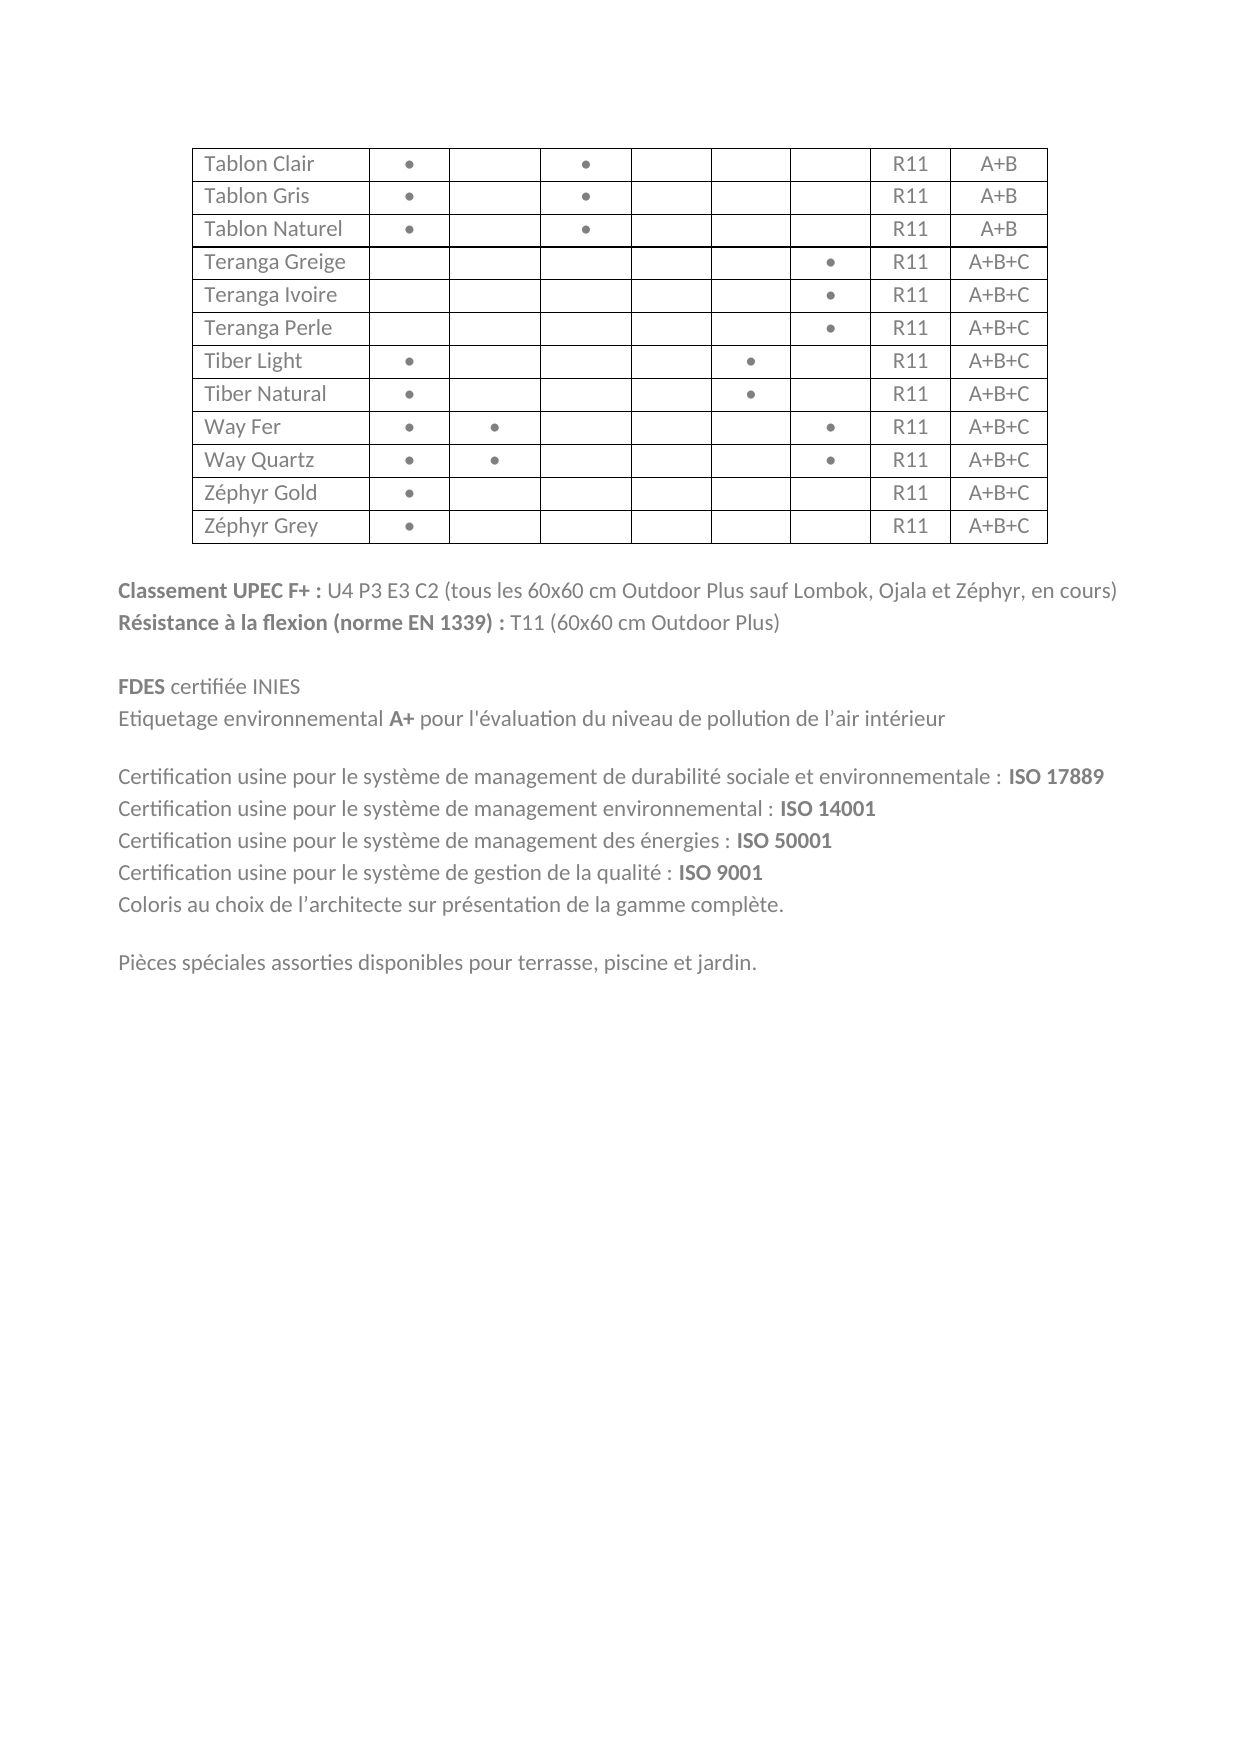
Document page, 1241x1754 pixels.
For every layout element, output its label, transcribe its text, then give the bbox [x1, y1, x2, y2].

table_cell [632, 313, 711, 345]
table_cell • [450, 412, 540, 444]
table_cell [370, 313, 449, 345]
text Classement UPEC F+ : U4 P3 E3 C2 (tous les 60x60 cm Outdoor Plus sauf Lombok, Ojala et Zéphyr, en cours) [118, 576, 1122, 604]
table_cell R11 [871, 215, 950, 246]
table_cell [632, 182, 711, 213]
table_cell [450, 346, 540, 378]
table_cell [632, 379, 711, 411]
text FDES certifiée INIES [118, 672, 1122, 700]
table_cell R11 [871, 511, 950, 543]
table_cell [712, 280, 790, 312]
table_cell [632, 445, 711, 477]
table_cell [541, 412, 631, 444]
table_cell R11 [871, 478, 950, 510]
table_cell [450, 313, 540, 345]
table_cell A+B+C [951, 511, 1047, 543]
table_cell [791, 149, 870, 181]
table_cell R11 [871, 149, 950, 181]
table_cell Zéphyr Gold [193, 478, 369, 510]
table_cell R11 [871, 280, 950, 312]
table_cell [450, 248, 540, 279]
table_cell [541, 478, 631, 510]
table_cell A+B+C [951, 313, 1047, 345]
text Résistance à la flexion (norme EN 1339) : T11 (60x60 cm Outdoor Plus) [118, 608, 1122, 636]
table_cell • [791, 248, 870, 279]
table_cell A+B+C [951, 346, 1047, 378]
table_cell • [370, 445, 449, 477]
table_cell A+B [951, 149, 1047, 181]
table_cell Tablon Clair [193, 149, 369, 181]
table_cell • [791, 412, 870, 444]
text Certification usine pour le système de gestion de la qualité : ISO 9001 [118, 858, 1122, 886]
table_cell • [712, 379, 790, 411]
table_cell [712, 511, 790, 543]
table_cell [541, 346, 631, 378]
table_cell [632, 280, 711, 312]
table_cell [450, 280, 540, 312]
table_cell [712, 478, 790, 510]
table_cell Tablon Naturel [193, 215, 369, 246]
table_cell [450, 215, 540, 246]
table_cell [632, 511, 711, 543]
table_cell R11 [871, 346, 950, 378]
table_cell • [791, 445, 870, 477]
table_cell Way Fer [193, 412, 369, 444]
table_cell R11 [871, 313, 950, 345]
table_cell [450, 182, 540, 213]
table_cell • [370, 149, 449, 181]
table_cell A+B [951, 182, 1047, 213]
table_cell [712, 182, 790, 213]
table_cell • [541, 149, 631, 181]
table_cell [541, 511, 631, 543]
table_cell [712, 149, 790, 181]
table_cell [450, 149, 540, 181]
table_cell [712, 215, 790, 246]
table_cell R11 [871, 182, 950, 213]
table_cell [632, 478, 711, 510]
table_cell [791, 346, 870, 378]
table_cell Zéphyr Grey [193, 511, 369, 543]
table_cell Tablon Gris [193, 182, 369, 213]
table_cell [632, 346, 711, 378]
table_cell A+B+C [951, 445, 1047, 477]
table_cell A+B+C [951, 478, 1047, 510]
table_cell • [791, 280, 870, 312]
table_cell [370, 248, 449, 279]
table_cell R11 [871, 248, 950, 279]
table_cell A+B+C [951, 412, 1047, 444]
table_cell • [541, 182, 631, 213]
table_cell [632, 412, 711, 444]
table_cell R11 [871, 379, 950, 411]
text Certification usine pour le système de management environnemental : ISO 14001 [118, 794, 1122, 822]
text Certification usine pour le système de management de durabilité sociale et environnementale : ISO 17889 [118, 762, 1122, 790]
table_cell [370, 280, 449, 312]
table_cell • [370, 346, 449, 378]
table_cell A+B+C [951, 248, 1047, 279]
table_cell [712, 445, 790, 477]
table_cell [541, 445, 631, 477]
table_cell R11 [871, 412, 950, 444]
table_cell [712, 412, 790, 444]
table_cell A+B+C [951, 280, 1047, 312]
table_cell R11 [871, 445, 950, 477]
table_cell A+B [951, 215, 1047, 246]
table_cell • [712, 346, 790, 378]
table_cell [450, 478, 540, 510]
text Etiquetage environnemental A+ pour l'évaluation du niveau de pollution de l’air intérieur [118, 704, 1122, 733]
table_cell • [370, 215, 449, 246]
table_cell [450, 511, 540, 543]
table_cell Teranga Perle [193, 313, 369, 345]
text Pièces spéciales assorties disponibles pour terrasse, piscine et jardin. [118, 948, 1122, 976]
table_cell [541, 248, 631, 279]
table_cell [791, 379, 870, 411]
table_cell Way Quartz [193, 445, 369, 477]
table_cell • [370, 379, 449, 411]
table_cell [712, 248, 790, 279]
table_cell Tiber Natural [193, 379, 369, 411]
table_cell [791, 182, 870, 213]
table_cell • [370, 182, 449, 213]
table_cell [450, 379, 540, 411]
table_cell Teranga Ivoire [193, 280, 369, 312]
table_cell • [370, 511, 449, 543]
table_cell • [370, 478, 449, 510]
table_cell [632, 248, 711, 279]
table_cell A+B+C [951, 379, 1047, 411]
text Certification usine pour le système de management des énergies : ISO 50001 [118, 826, 1122, 854]
table_cell [791, 215, 870, 246]
table_cell [632, 215, 711, 246]
table_cell [791, 478, 870, 510]
table_cell • [450, 445, 540, 477]
table_cell [541, 313, 631, 345]
table_cell • [541, 215, 631, 246]
table_cell • [370, 412, 449, 444]
table_cell [791, 511, 870, 543]
table_cell • [791, 313, 870, 345]
text Coloris au choix de l’architecte sur présentation de la gamme complète. [118, 891, 1122, 918]
table_cell [632, 149, 711, 181]
table_cell [541, 379, 631, 411]
table_cell [541, 280, 631, 312]
table_cell Teranga Greige [193, 248, 369, 279]
table_cell [712, 313, 790, 345]
table_cell Tiber Light [193, 346, 369, 378]
